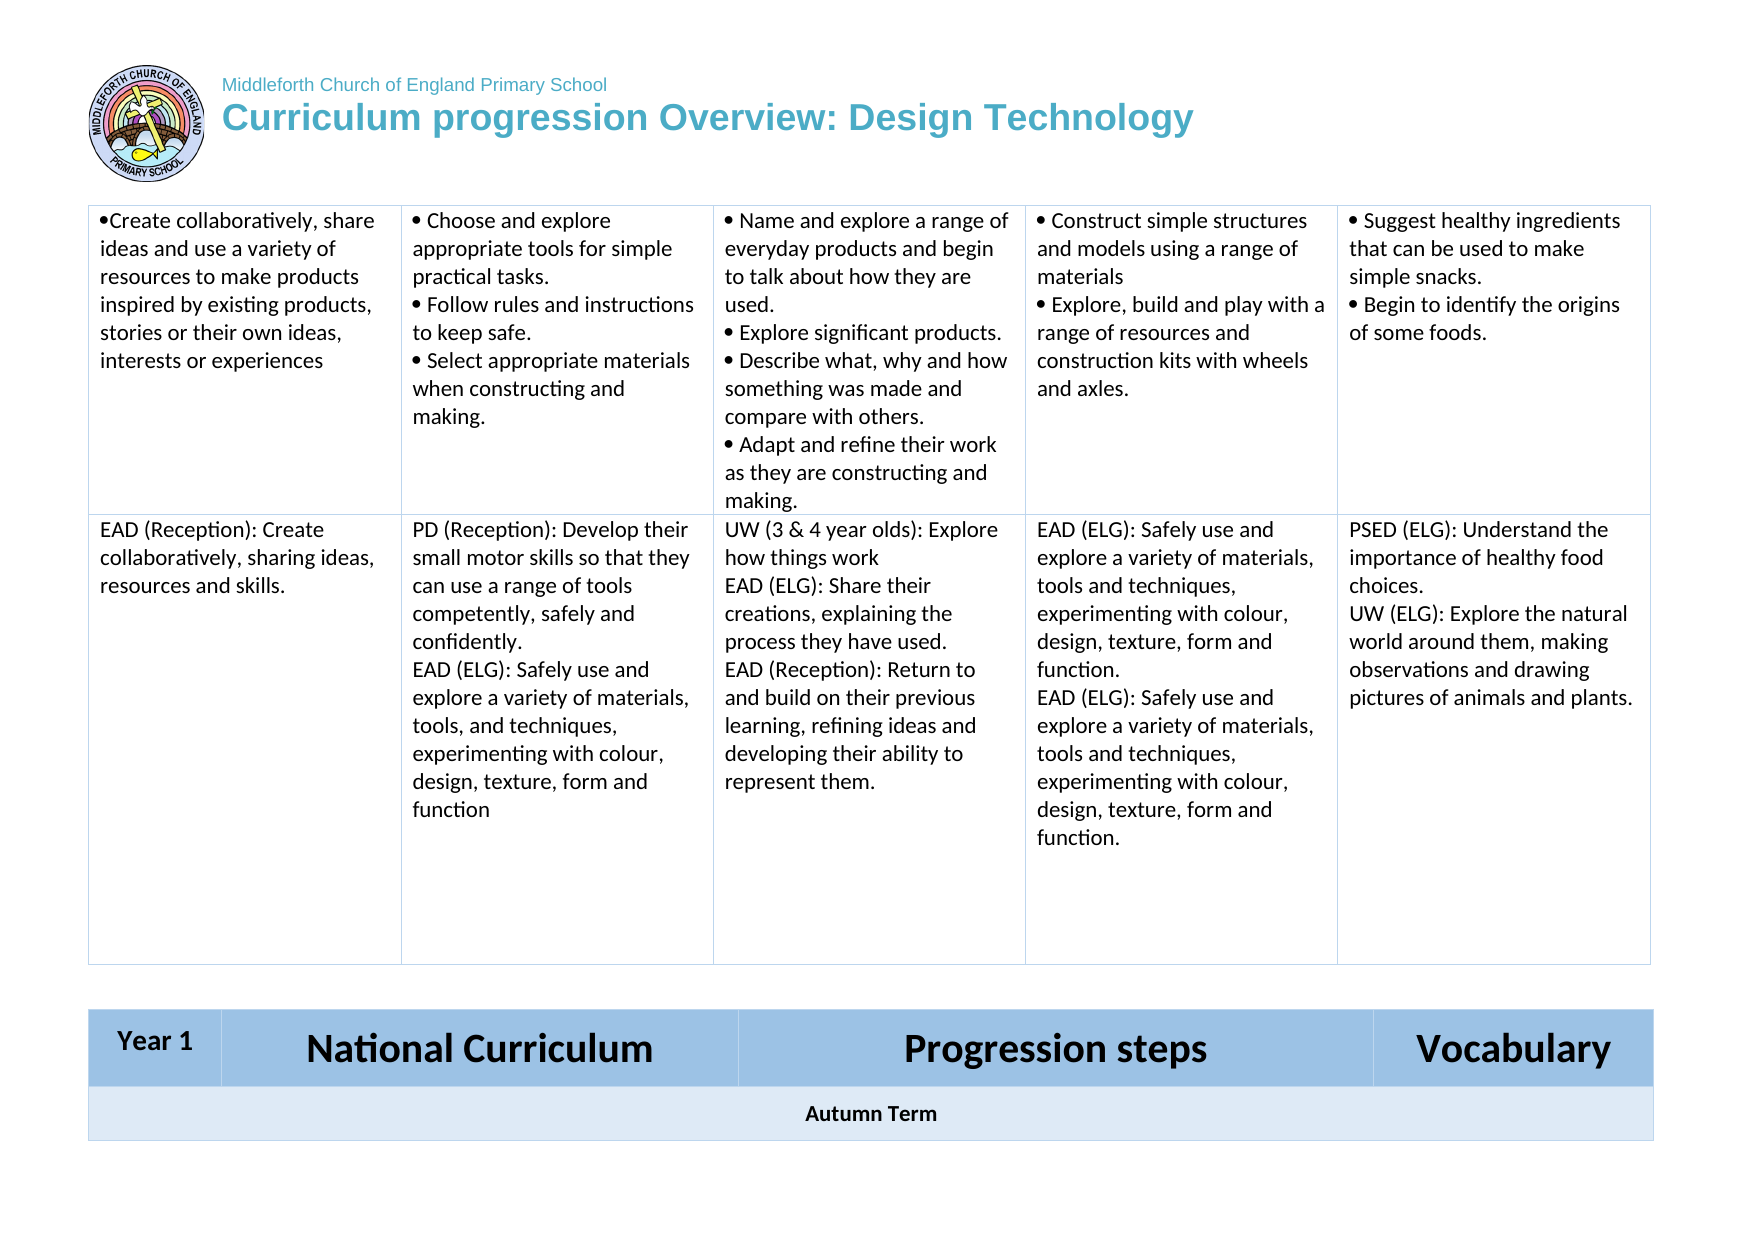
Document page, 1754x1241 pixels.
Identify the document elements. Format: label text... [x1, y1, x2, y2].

table_cell Suggest healthy ingredients that can be used to make simple snacks. Begin to identify the origins of some foods. [1338, 206, 1650, 514]
table_cell Construct simple structures and models using a range of materials Explore, build and play with a range of resources and construction kits with wheels and axles. [1026, 206, 1337, 514]
table_header Progression steps [739, 1010, 1373, 1086]
table_header Year 1 [89, 1010, 221, 1086]
table_header National Curriculum [222, 1010, 738, 1086]
table_cell Autumn Term [89, 1087, 1653, 1140]
table_cell EAD (Reception): Create collaboratively, sharing ideas, resources and skills. [89, 515, 401, 964]
table_cell EAD (ELG): Safely use and explore a variety of materials, tools and techniques, experimenting with colour, design, texture, form and function. EAD (ELG): Safely use and explore a variety of materials, tools and techniques, experimenting with colour, design, texture, form and function. [1026, 515, 1337, 964]
table_cell Name and explore a range of everyday products and begin to talk about how they are used. Explore significant products. Describe what, why and how something was made and compare with others. Adapt and refine their work as they are constructing and making. [714, 206, 1025, 514]
table_cell PD (Reception): Develop their small motor skills so that they can use a range of tools competently, safely and confidently. EAD (ELG): Safely use and explore a variety of materials, tools, and techniques, experimenting with colour, design, texture, form and function [402, 515, 713, 964]
picture [88, 65, 205, 182]
table_cell Create collaboratively, share ideas and use a variety of resources to make products inspired by existing products, stories or their own ideas, interests or experiences [89, 206, 401, 514]
table_cell UW (3 & 4 year olds): Explore how things work EAD (ELG): Share their creations, explaining the process they have used. EAD (Reception): Return to and build on their previous learning, refining ideas and developing their ability to represent them. [714, 515, 1025, 964]
table_header Vocabulary [1374, 1010, 1653, 1086]
table_cell PSED (ELG): Understand the importance of healthy food choices. UW (ELG): Explore the natural world around them, making observations and drawing pictures of animals and plants. [1338, 515, 1650, 964]
table_cell Choose and explore appropriate tools for simple practical tasks. Follow rules and instructions to keep safe. Select appropriate materials when constructing and making. [402, 206, 713, 514]
